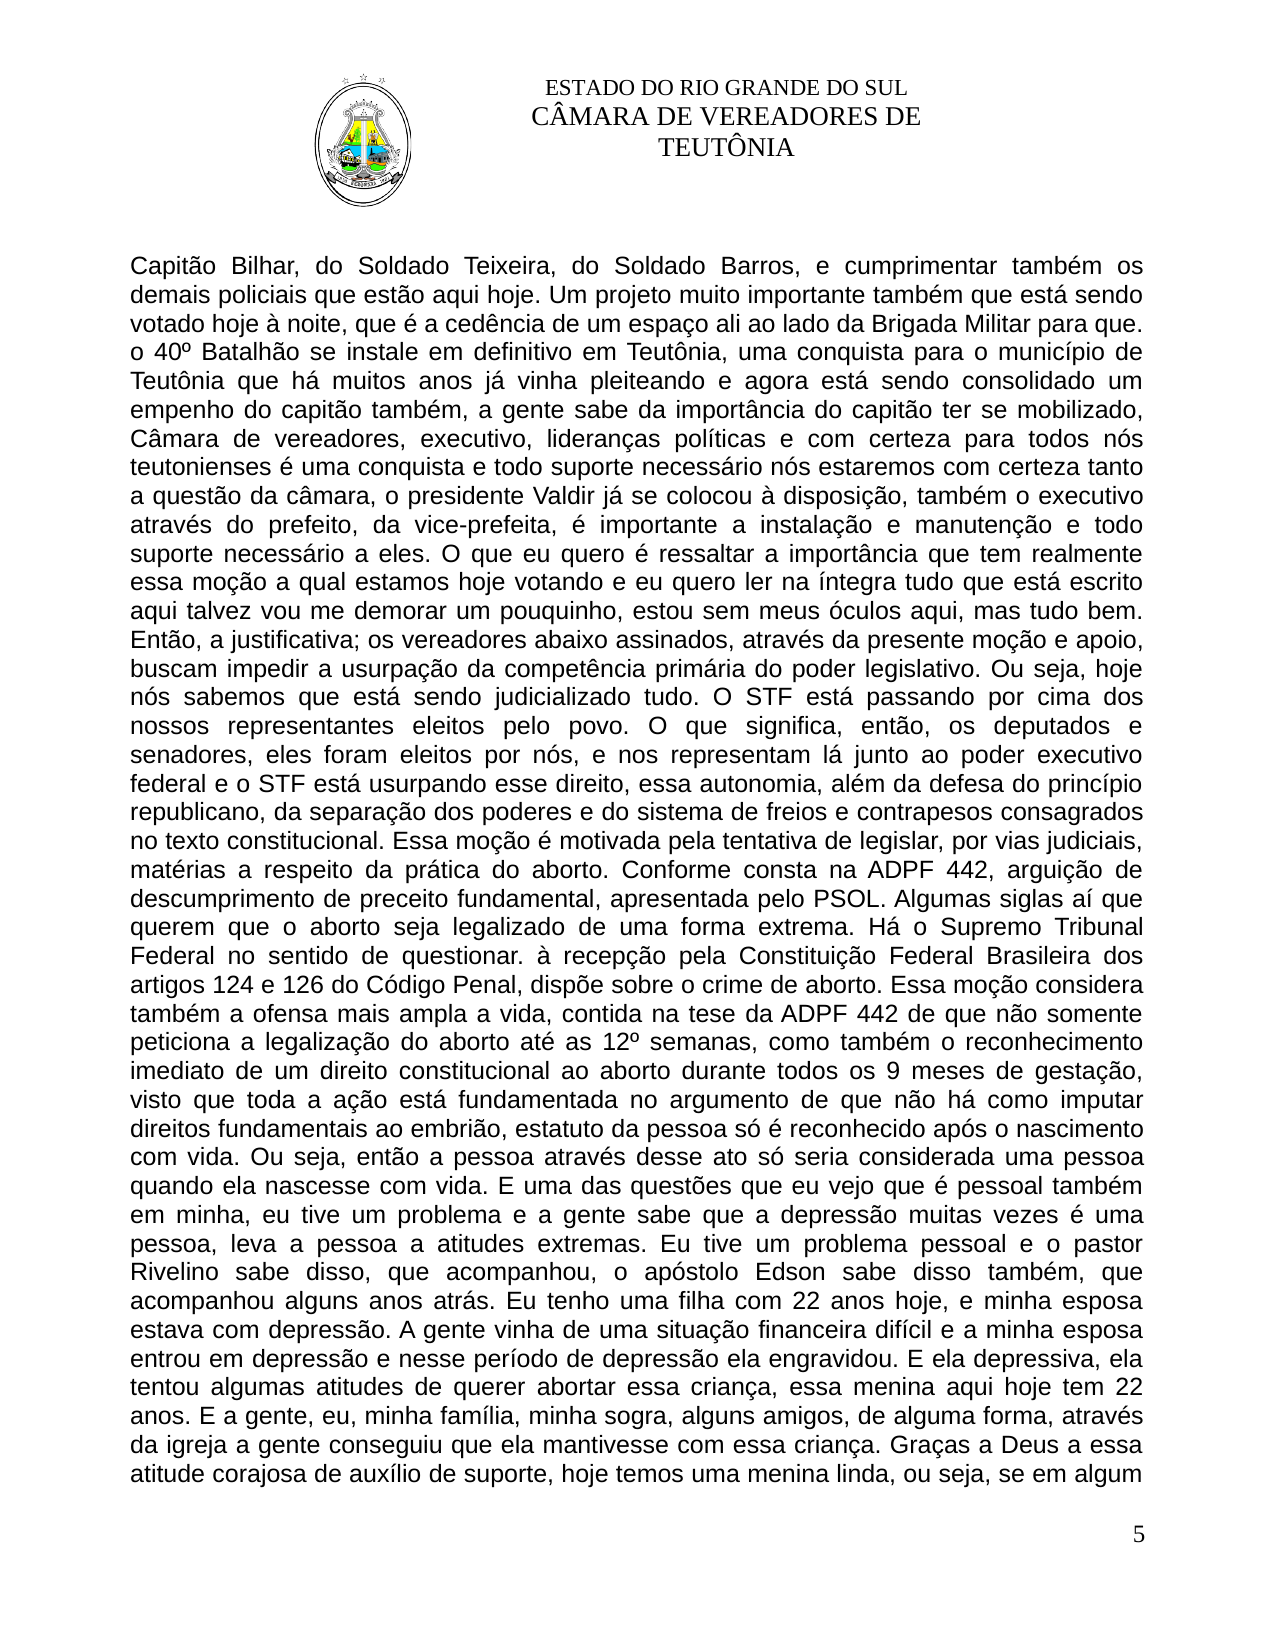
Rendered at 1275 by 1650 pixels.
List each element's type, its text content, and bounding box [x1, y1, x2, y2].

picture [314, 73, 412, 207]
